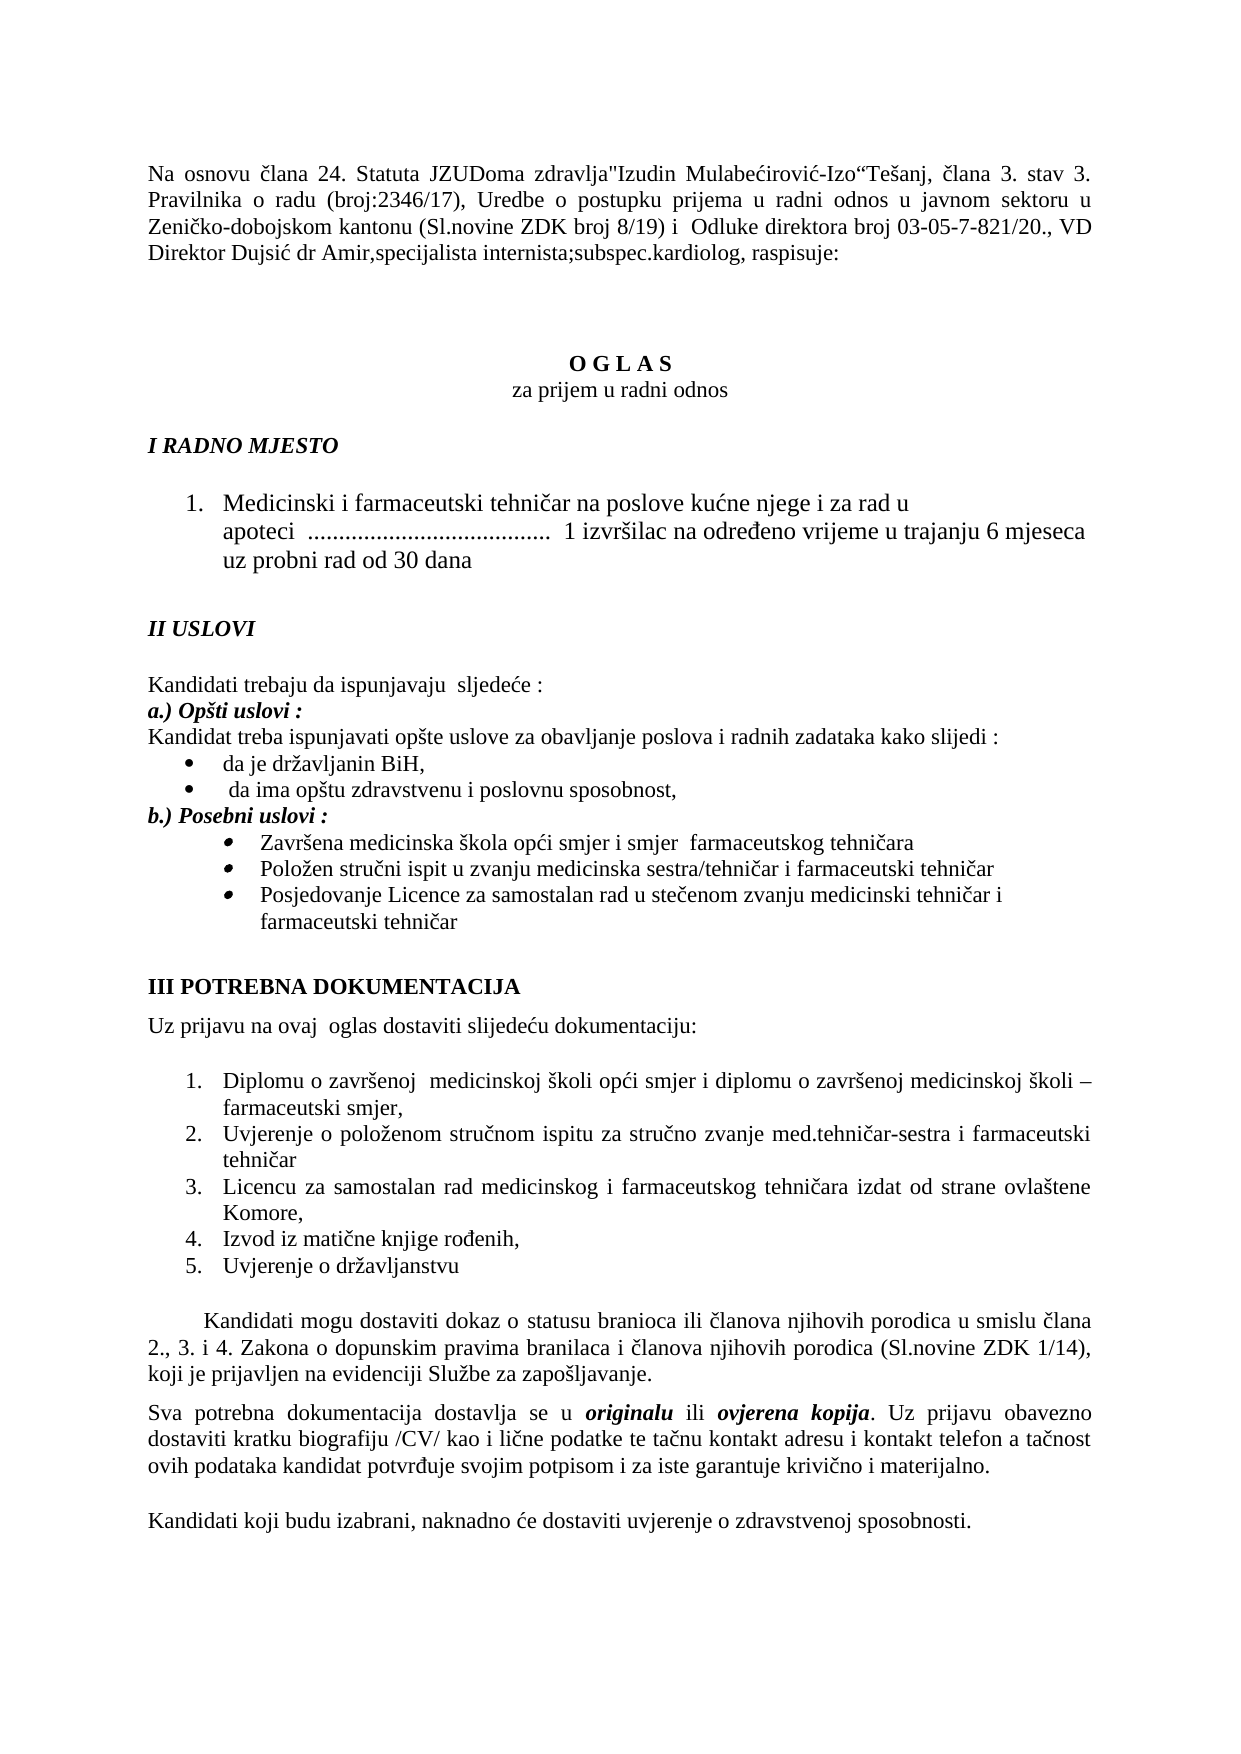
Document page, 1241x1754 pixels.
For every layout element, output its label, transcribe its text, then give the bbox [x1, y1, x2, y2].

list Položen stručni ispit u zvanju medicinska sestra/tehničar i farmaceutski tehničar [222, 855, 1093, 881]
list Uvjerenje o položenom stručnom ispitu za stručno zvanje med.tehničar-sestra i farmaceutski tehničar [185, 1120, 1093, 1173]
text b.) Posebni uslovi : [148, 802, 1093, 829]
list Medicinski i farmaceutski tehničar na poslove kućne njege i za rad u apoteci ....................................... 1 izvršilac na određeno vrijeme u trajanju 6 mjeseca uz probni rad od 30 dana [185, 488, 1093, 574]
list Uvjerenje o državljanstvu [185, 1252, 1093, 1278]
text Kandidat treba ispunjavati opšte uslove za obavljanje poslova i radnih zadataka kako slijedi : [148, 723, 1093, 750]
list da je državljanin BiH, [185, 750, 1093, 776]
text za prijem u radni odnos [148, 377, 1093, 403]
text Na osnovu člana 24. Statuta JZUDoma zdravlja"Izudin Mulabećirović-Izo“Tešanj, člana 3. stav 3. Pravilnika o radu (broj:2346/17), Uredbe o postupku prijema u radni odnos u javnom sektoru u Zeničko-dobojskom kantonu (Sl.novine ZDK broj 8/19) i Odluke direktora broj 03-05-7-821/20., VD Direktor Dujsić dr Amir,specijalista internista;subspec.kardiolog, raspisuje: [148, 160, 1093, 266]
text a.) Opšti uslovi : [148, 697, 1093, 723]
list Završena medicinska škola opći smjer i smjer farmaceutskog tehničara [222, 829, 1093, 855]
list Licencu za samostalan rad medicinskog i farmaceutskog tehničara izdat od strane ovlaštene Komore, [185, 1173, 1093, 1226]
text Kandidati mogu dostaviti dokaz o statusu branioca ili članova njihovih porodica u smislu člana 2., 3. i 4. Zakona o dopunskim pravima branilaca i članova njihovih porodica (Sl.novine ZDK 1/14), koji je prijavljen na evidenciji Službe za zapošljavanje. [148, 1307, 1093, 1386]
list Posjedovanje Licence za samostalan rad u stečenom zvanju medicinski tehničar i farmaceutski tehničar [222, 881, 1093, 934]
text O G L A S [148, 350, 1093, 377]
text Kandidati koji budu izabrani, naknadno će dostaviti uvjerenje o zdravstvenoj sposobnosti. [148, 1507, 1093, 1533]
text Sva potrebna dokumentacija dostavlja se u originalu ili ovjerena kopija. Uz prijavu obavezno dostaviti kratku biografiju /CV/ kao i lične podatke te tačnu kontakt adresu i kontakt telefon a tačnost ovih podataka kandidat potvrđuje svojim potpisom i za iste garantuje krivično i materijalno. [148, 1399, 1093, 1478]
text I RADNO MJESTO [148, 432, 1093, 458]
text III POTREBNA DOKUMENTACIJA [148, 973, 1093, 999]
list Izvod iz matične knjige rođenih, [185, 1226, 1093, 1252]
text Kandidati trebaju da ispunjavaju sljedeće : [148, 671, 1093, 697]
list da ima opštu zdravstvenu i poslovnu sposobnost, [185, 776, 1093, 802]
list Diplomu o završenoj medicinskoj školi opći smjer i diplomu o završenoj medicinskoj školi –farmaceutski smjer, [185, 1067, 1093, 1120]
text II USLOVI [148, 615, 1093, 641]
text Uz prijavu na ovaj oglas dostaviti slijedeću dokumentaciju: [148, 1012, 1093, 1038]
